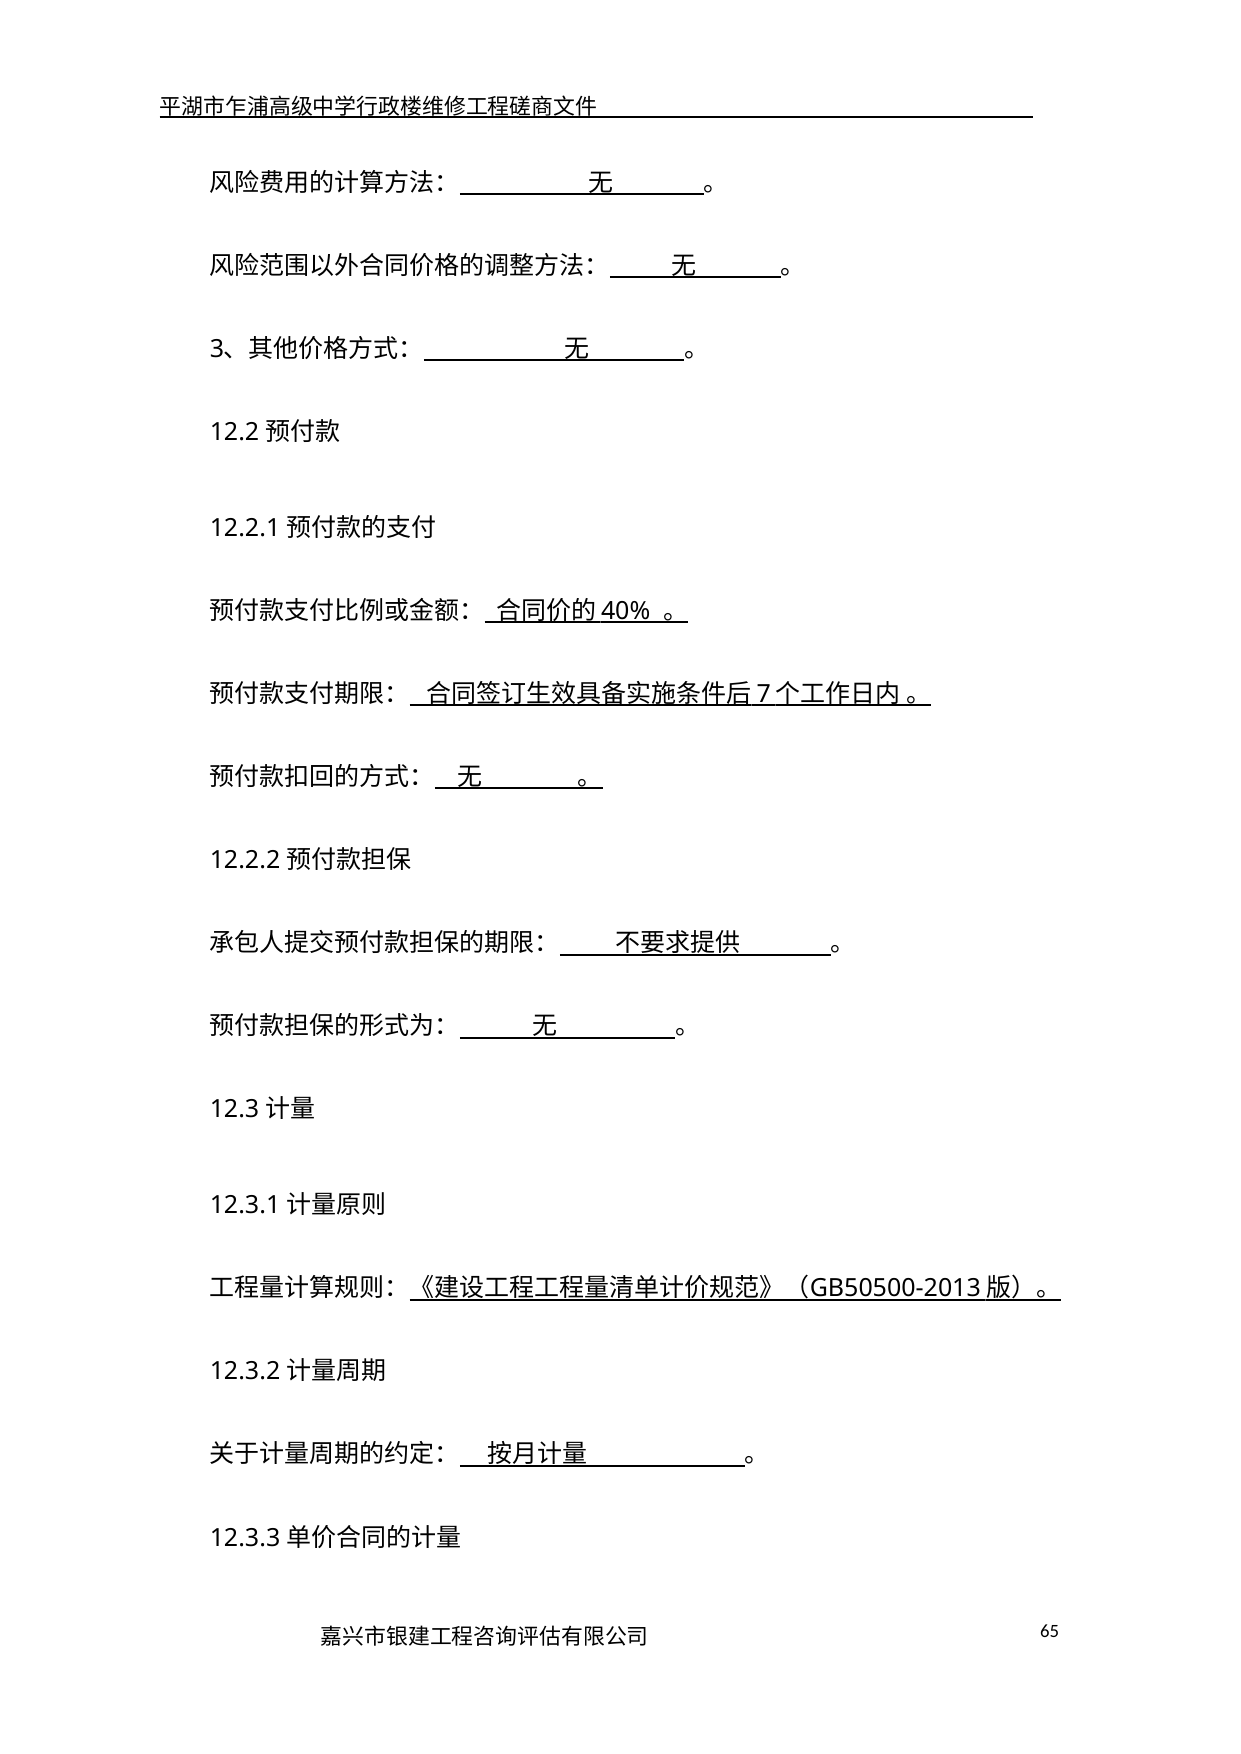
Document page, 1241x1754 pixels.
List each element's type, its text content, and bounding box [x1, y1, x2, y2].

text 12.3 计量 [159, 1074, 1134, 1139]
text 承包人提交预付款担保的期限： 不要求提供 。 [159, 908, 1134, 973]
text 关于计量周期的约定： 按月计量 。 [159, 1419, 1134, 1484]
text 工程量计算规则：《建设工程工程量清单计价规范》（GB50500-2013版）。 [159, 1253, 1134, 1318]
text 12.2.2 预付款担保 [159, 825, 1134, 890]
text 风险费用的计算方法： 无 。 [159, 148, 1134, 213]
text 12.3.1 计量原则 [159, 1170, 1134, 1235]
text 12.2.1 预付款的支付 [159, 493, 1134, 558]
text 预付款支付期限： 合同签订生效具备实施条件后7个工作日内 。 [159, 659, 1134, 724]
text 3、其他价格方式： 无 。 [159, 314, 1134, 379]
text 12.3.3 单价合同的计量 [159, 1503, 1134, 1568]
text 12.3.2 计量周期 [159, 1336, 1134, 1401]
text 12.2 预付款 [159, 397, 1134, 462]
text 风险范围以外合同价格的调整方法： 无 。 [159, 231, 1134, 296]
text 预付款扣回的方式： 无 。 [159, 742, 1134, 807]
text 预付款担保的形式为： 无 。 [159, 991, 1134, 1056]
text 预付款支付比例或金额： 合同价的40% 。 [159, 576, 1134, 641]
